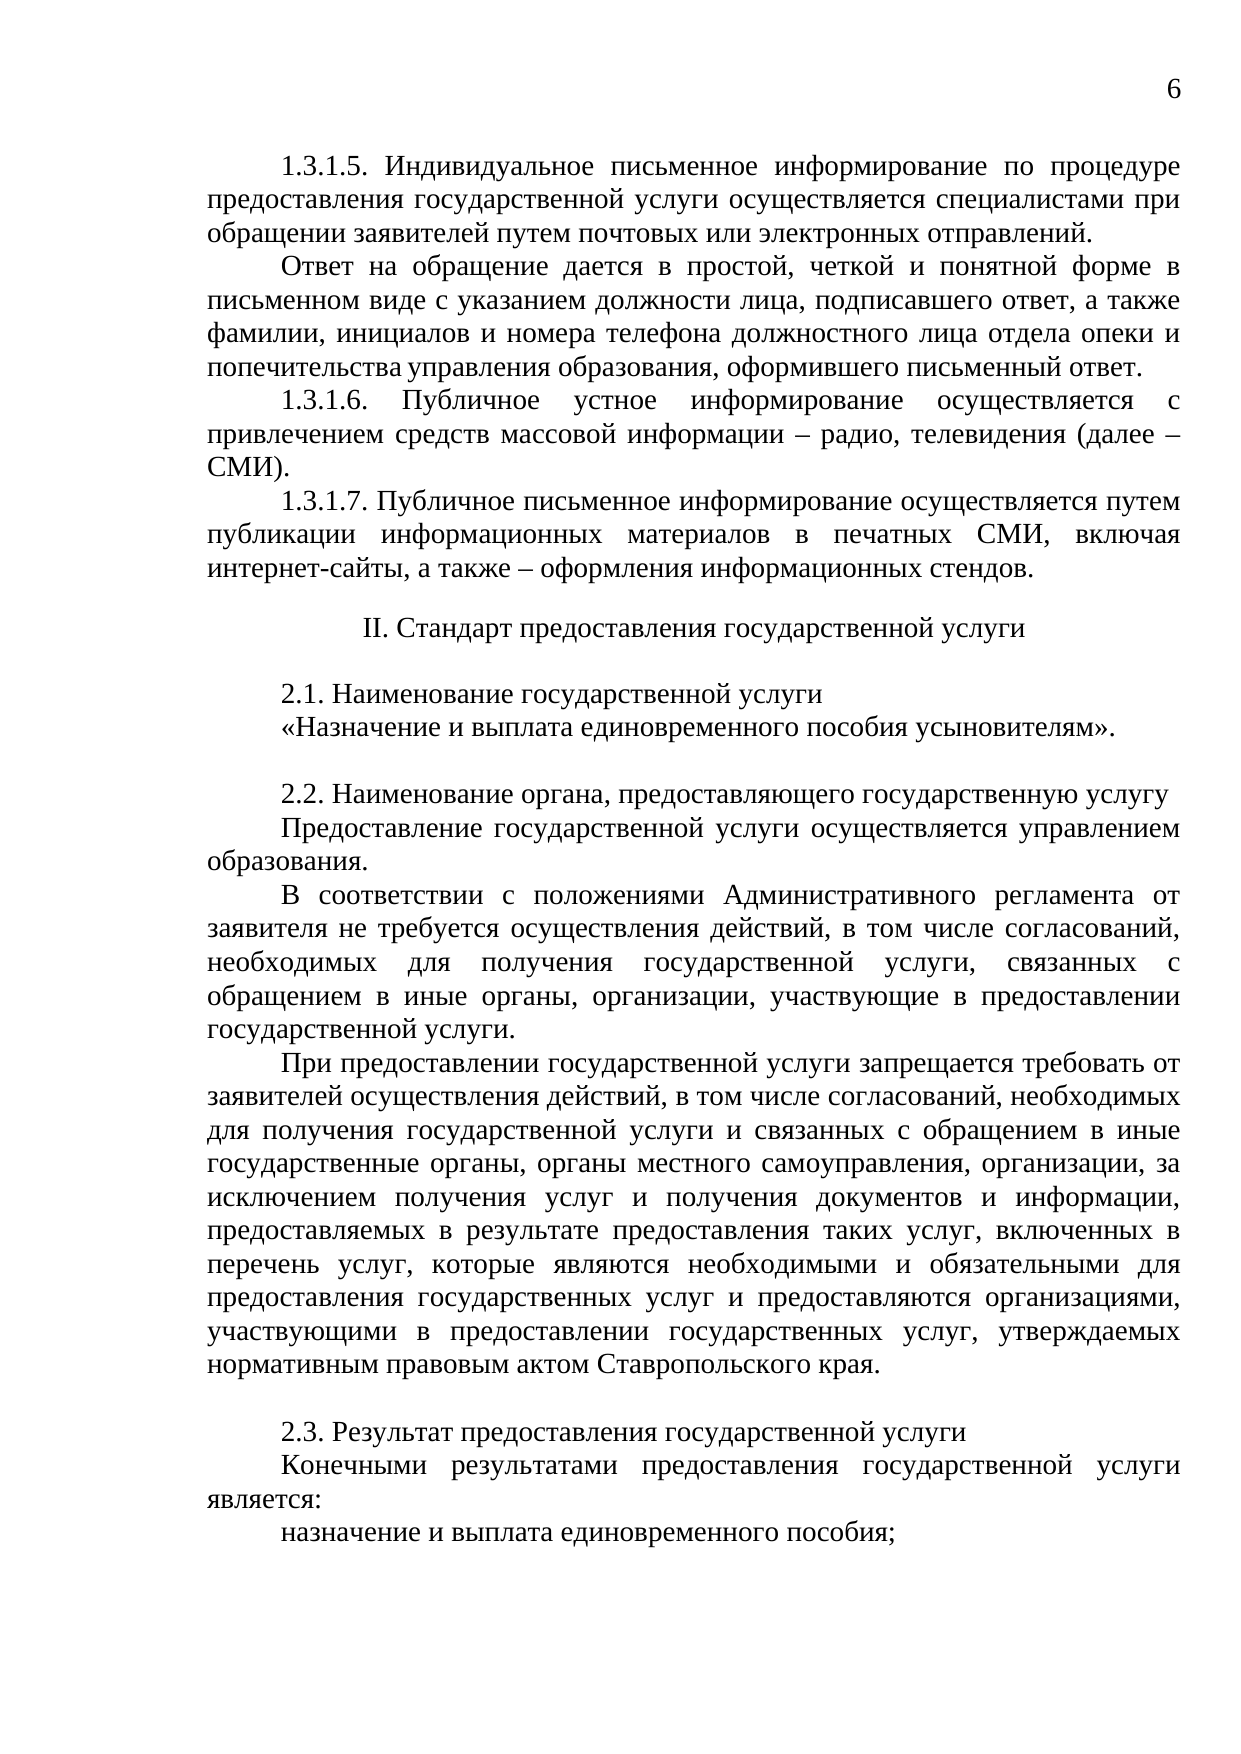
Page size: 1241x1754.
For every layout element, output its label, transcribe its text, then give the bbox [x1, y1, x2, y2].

text Предоставление государственной услуги осуществляется управлением образования. [207, 810, 1181, 877]
text Ответ на обращение дается в простой, четкой и понятной форме в письменном виде с указанием должности лица, подписавшего ответ, а также фамилии, инициалов и номера телефона должностного лица отдела опеки и попечительства управления образования, оформившего письменный ответ. [207, 248, 1181, 382]
text 2.3. Результат предоставления государственной услуги [207, 1414, 1181, 1447]
text «Назначение и выплата единовременного пособия усыновителям». [207, 709, 1181, 743]
text Конечными результатами предоставления государственной услуги является: [207, 1447, 1181, 1514]
text 2.2. Наименование органа, предоставляющего государственную услугу [207, 776, 1181, 810]
text 1.3.1.6. Публичное устное информирование осуществляется с привлечением средств массовой информации – радио, телевидения (далее – СМИ). [207, 382, 1181, 483]
text 1.3.1.5. Индивидуальное письменное информирование по процедуре предоставления государственной услуги осуществляется специалистами при обращении заявителей путем почтовых или электронных отправлений. [207, 148, 1181, 248]
text 1.3.1.7. Публичное письменное информирование осуществляется путем публикации информационных материалов в печатных СМИ, включая интернет-сайты, а также – оформления информационных стендов. [207, 483, 1181, 584]
text 2.1. Наименование государственной услуги [207, 676, 1181, 709]
text В соответствии с положениями Административного регламента от заявителя не требуется осуществления действий, в том числе согласований, необходимых для получения государственной услуги, связанных с обращением в иные органы, организации, участвующие в предоставлении государственной услуги. [207, 877, 1181, 1045]
text назначение и выплата единовременного пособия; [207, 1514, 1181, 1548]
text II. Стандарт предоставления государственной услуги [207, 617, 1181, 642]
text При предоставлении государственной услуги запрещается требовать от заявителей осуществления действий, в том числе согласований, необходимых для получения государственной услуги и связанных с обращением в иные государственные органы, органы местного самоуправления, организации, за исключением получения услуг и получения документов и информации, предоставляемых в результате предоставления таких услуг, включенных в перечень услуг, которые являются необходимыми и обязательными для предоставления государственных услуг и предоставляются организациями, участвующими в предоставлении государственных услуг, утверждаемых нормативным правовым актом Ставропольского края. [207, 1045, 1181, 1380]
